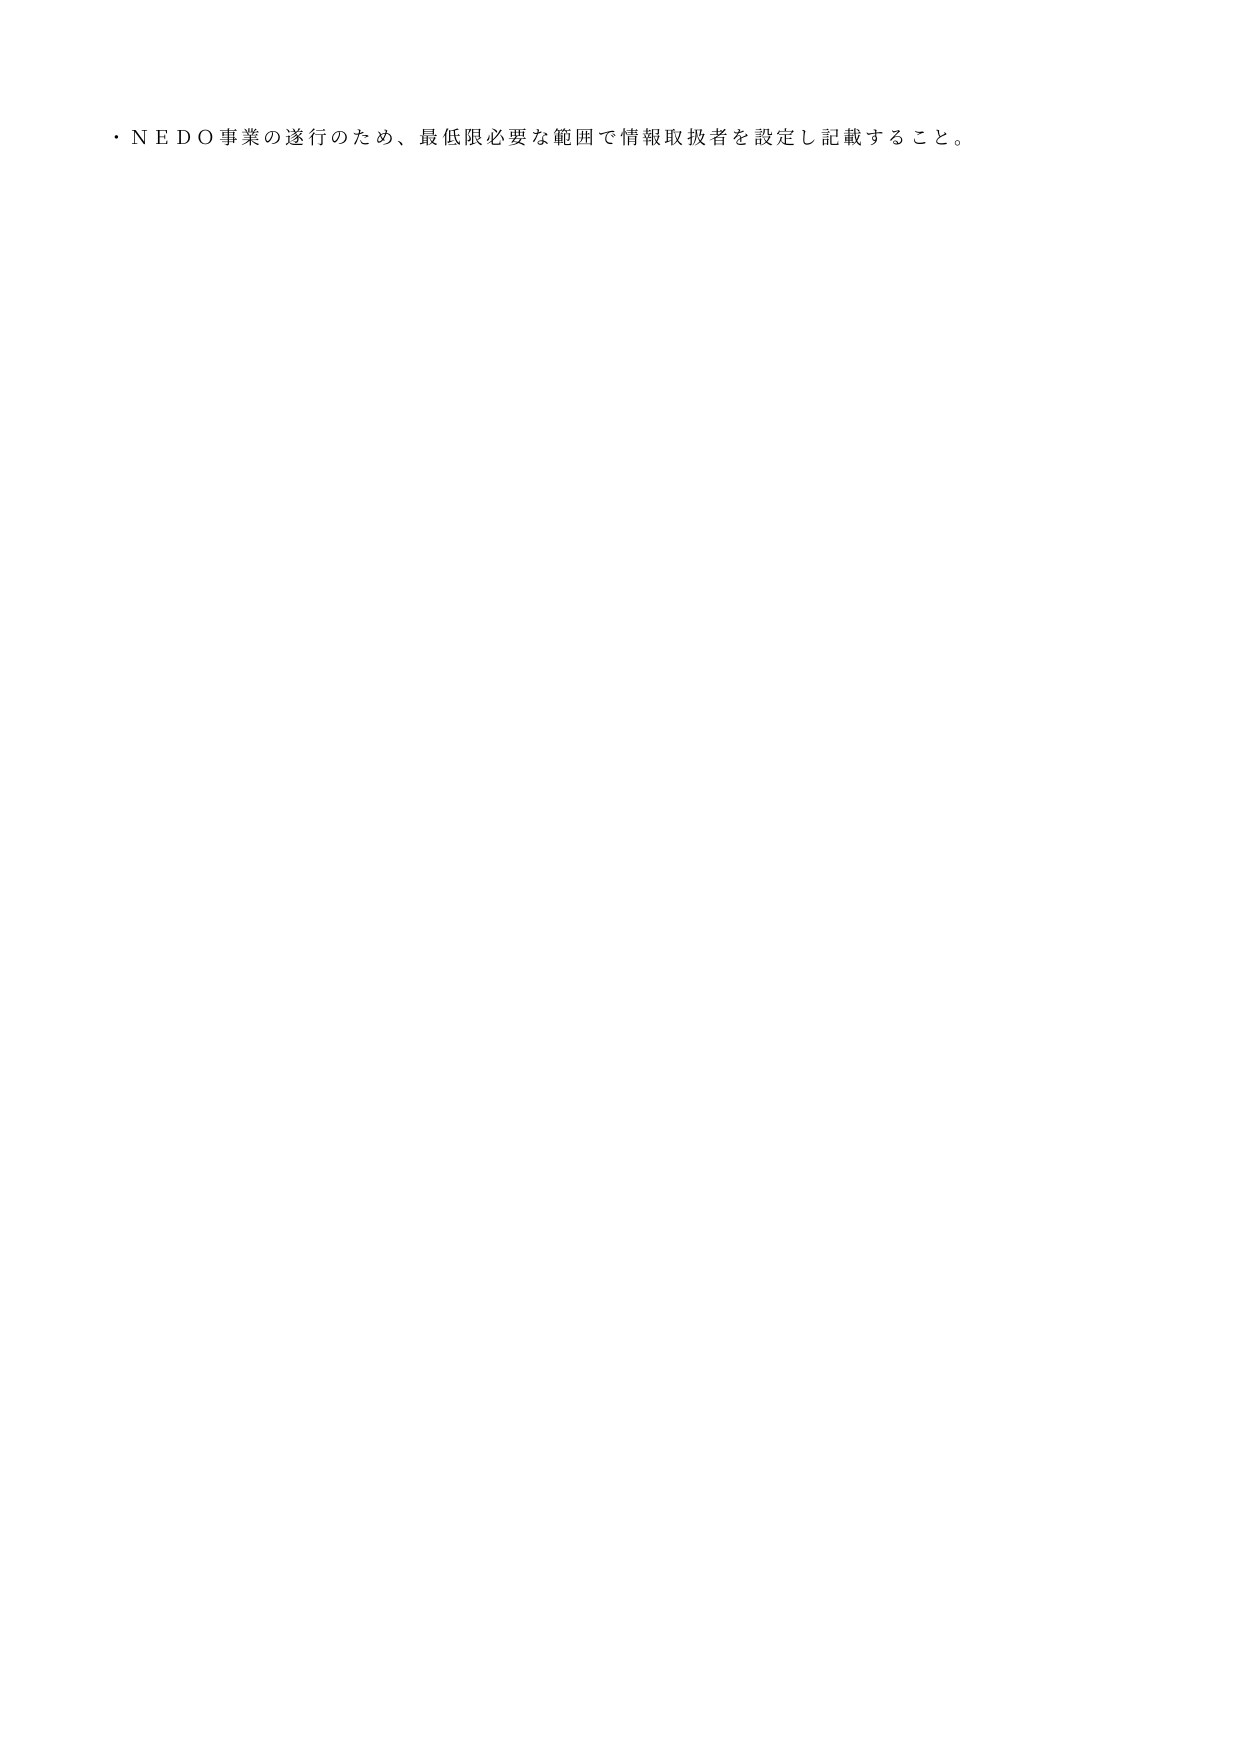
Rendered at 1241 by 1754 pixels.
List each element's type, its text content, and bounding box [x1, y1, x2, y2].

text ・ＮＥＤＯ事業の遂行のため、最低限必要な範囲で情報取扱者を設定し記載すること。 [107, 120, 1133, 153]
